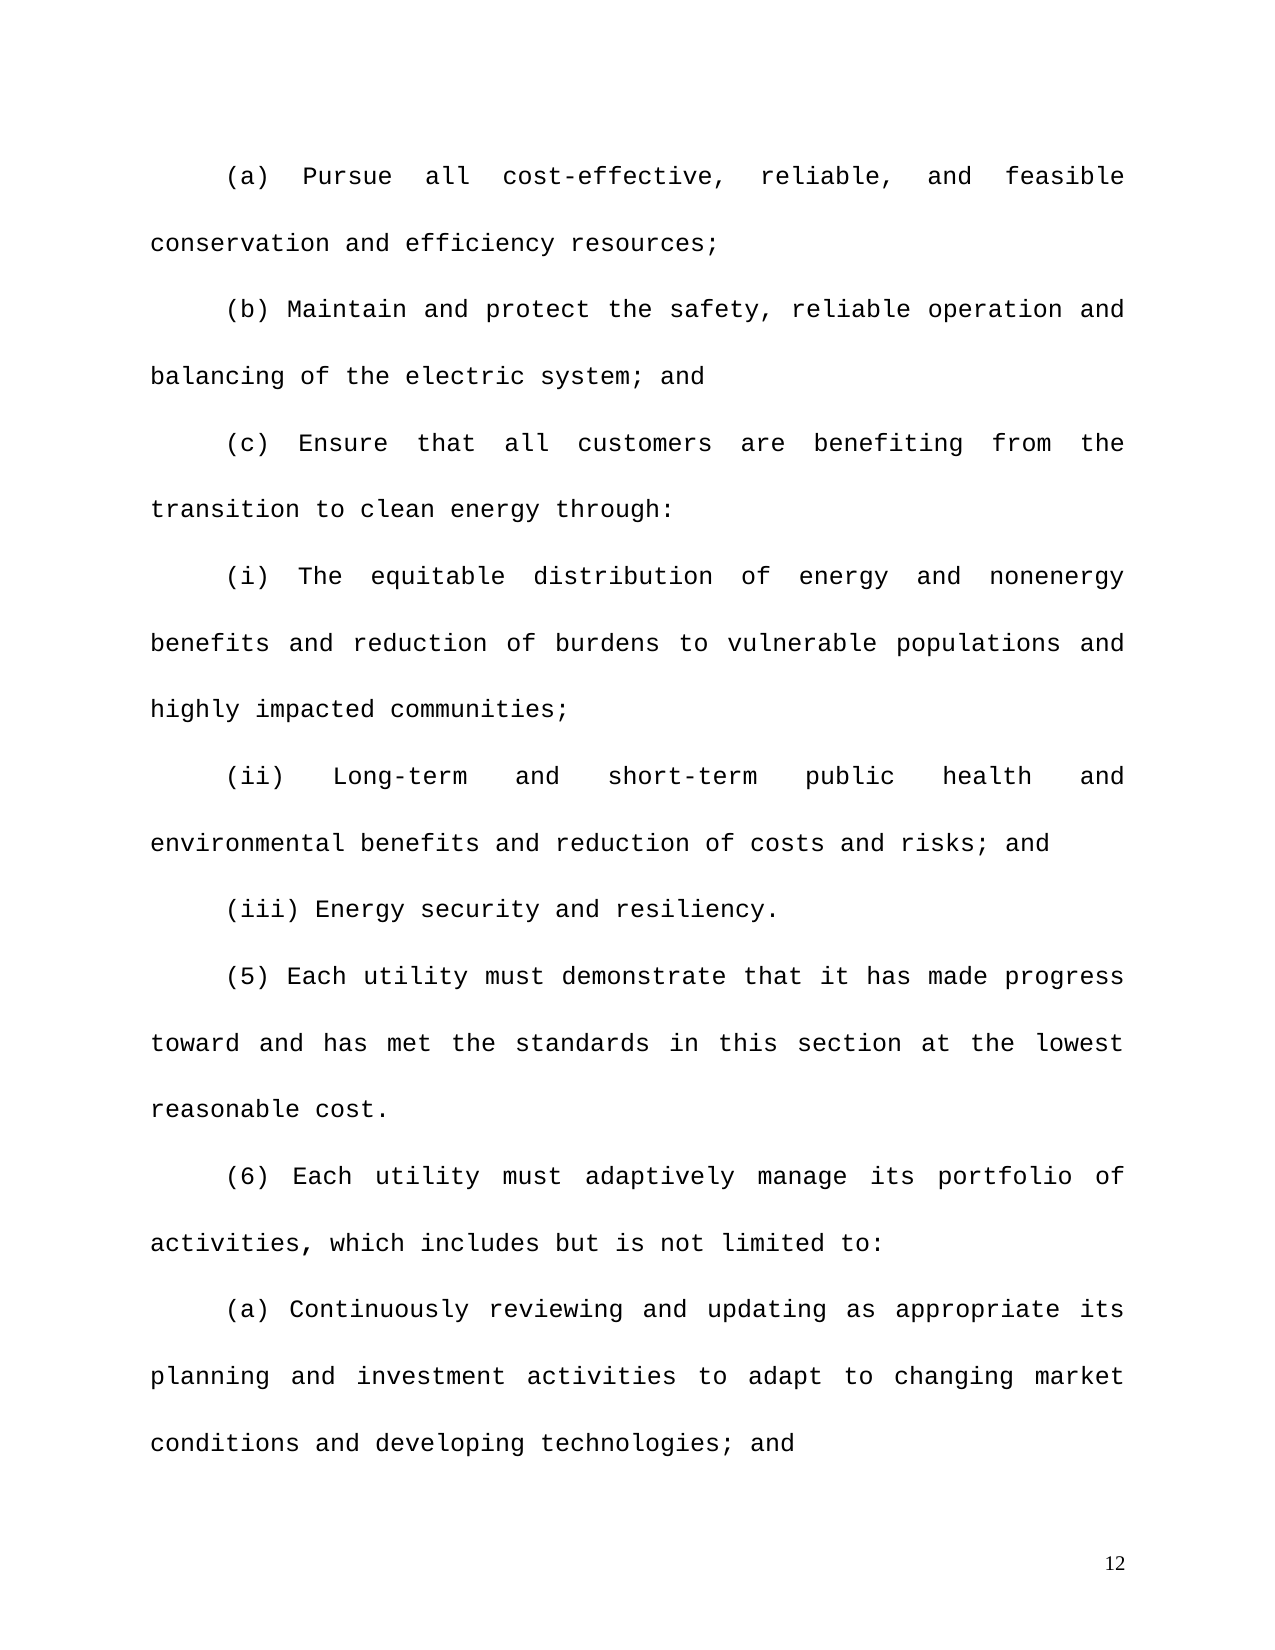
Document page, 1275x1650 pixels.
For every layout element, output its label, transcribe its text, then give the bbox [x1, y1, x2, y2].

text (b) Maintain and protect the safety, reliable operation and balancing of the electric system; and [150, 283, 1125, 417]
text (iii) Energy security and resiliency. [150, 883, 1125, 950]
text (6) Each utility must adaptively manage its portfolio of activities, which includes but is not limited to: [150, 1150, 1125, 1283]
text (ii) Long-term and short-term public health and environmental benefits and reduction of costs and risks; and [150, 750, 1125, 883]
text (c) Ensure that all customers are benefiting from the transition to clean energy through: [150, 417, 1125, 550]
text (i) The equitable distribution of energy and nonenergy benefits and reduction of burdens to vulnerable populations and highly impacted communities; [150, 550, 1125, 750]
text (a) Continuously reviewing and updating as appropriate its planning and investment activities to adapt to changing market conditions and developing technologies; and [150, 1283, 1125, 1483]
text (5) Each utility must demonstrate that it has made progress toward and has met the standards in this section at the lowest reasonable cost. [150, 950, 1125, 1150]
text (a) Pursue all cost-effective, reliable, and feasible conservation and efficiency resources; [150, 150, 1125, 283]
